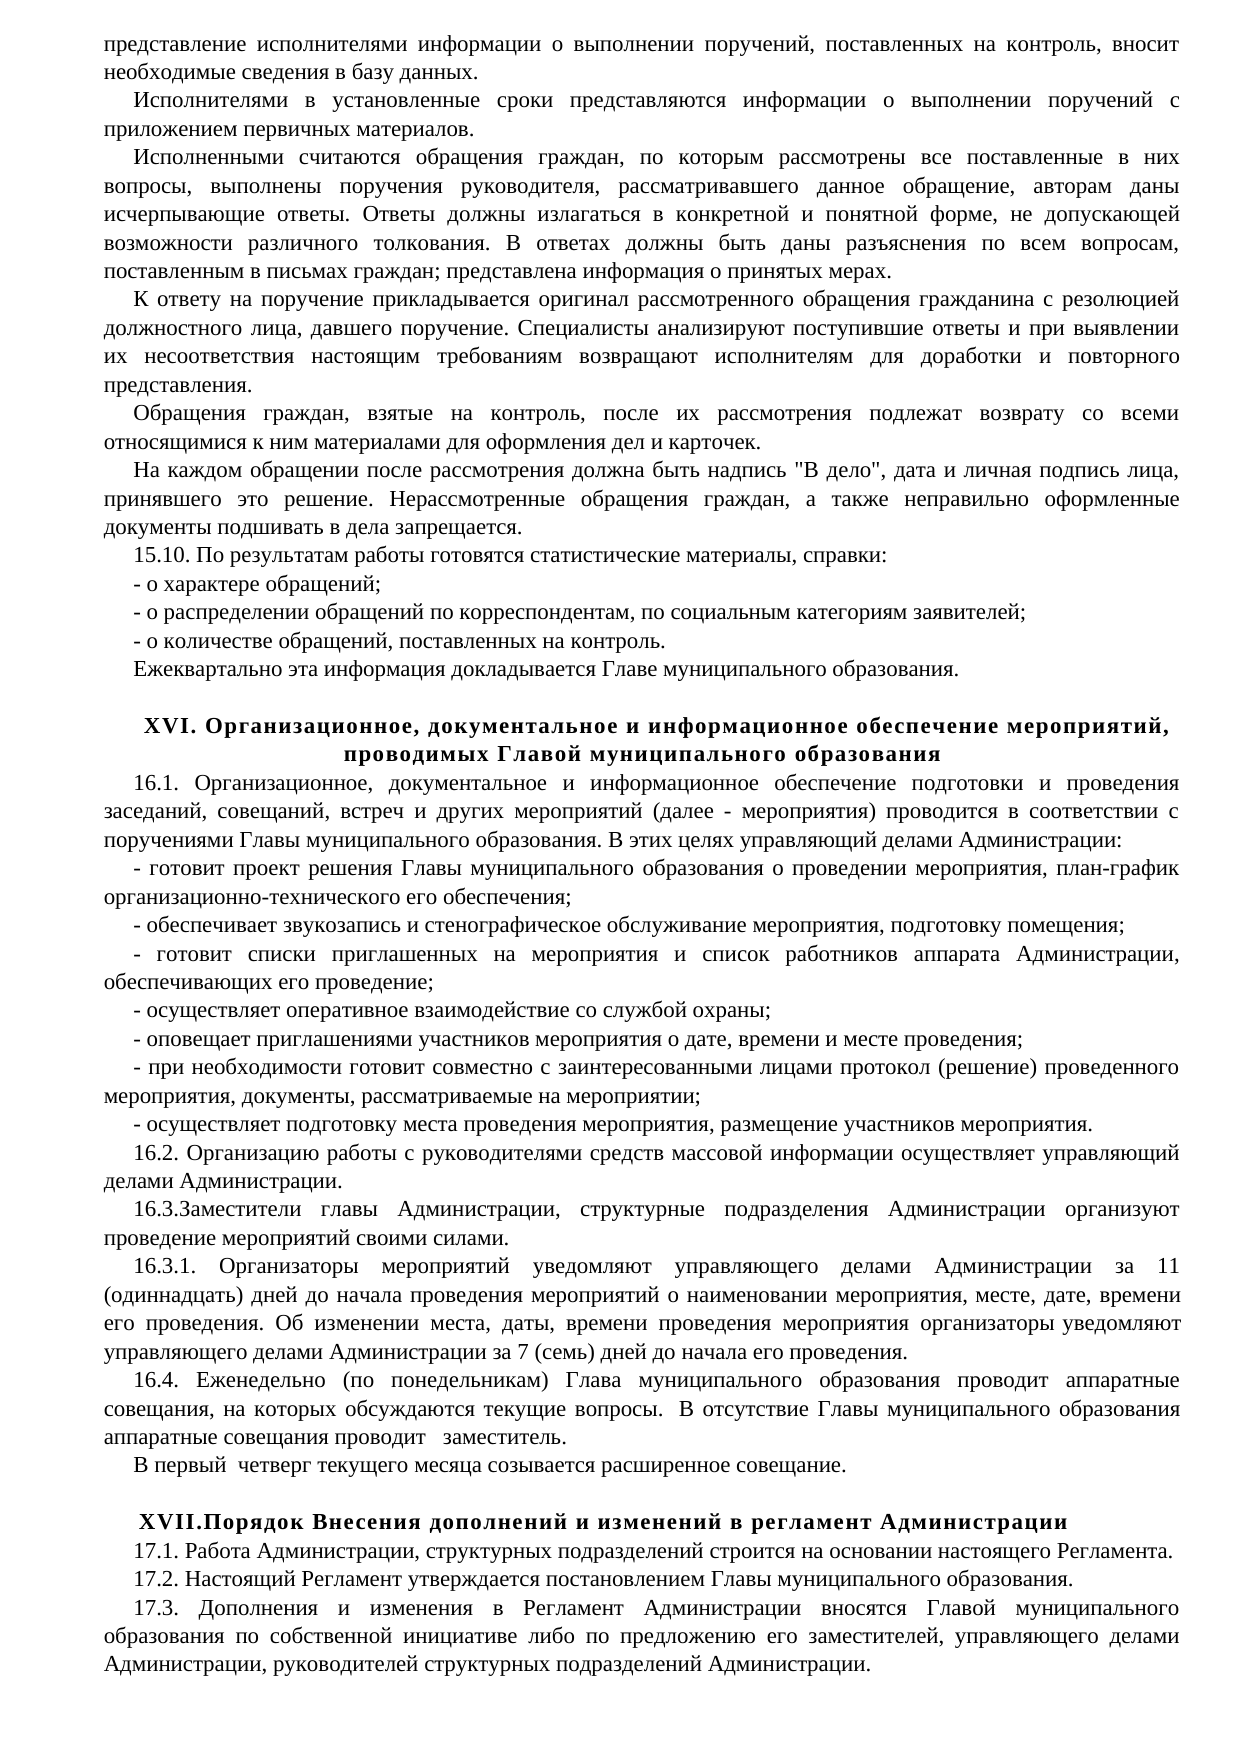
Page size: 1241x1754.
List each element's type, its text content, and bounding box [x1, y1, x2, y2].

text XVII.Порядок Внесения дополнений и изменений в регламент Администрации [103, 1508, 1181, 1535]
text - о характере обращений; [103, 570, 1181, 596]
text - о распределении обращений по корреспондентам, по социальным категориям заявителей; [103, 598, 1181, 625]
text 17.1. Работа Администрации, структурных подразделений строится на основании настоящего Регламента. [103, 1537, 1181, 1563]
text 16.3.Заместители главы Администрации, структурные подразделения Администрации организуют проведение мероприятий своими силами. [103, 1196, 1181, 1250]
text 16.1. Организационное, документальное и информационное обеспечение подготовки и проведения заседаний, совещаний, встреч и других мероприятий (далее - мероприятия) проводится в соответствии с поручениями Главы муниципального образования. В этих целях управляющий делами Администрации: [103, 769, 1181, 852]
text - при необходимости готовит совместно с заинтересованными лицами протокол (решение) проведенного мероприятия, документы, рассматриваемые на мероприятии; [103, 1053, 1181, 1108]
text Ежеквартально эта информация докладывается Главе муниципального образования. [103, 655, 1181, 682]
text 16.3.1. Организаторы мероприятий уведомляют управляющего делами Администрации за 11 (одиннадцать) дней до начала проведения мероприятий о наименовании мероприятия, месте, дате, времени его проведения. Об изменении места, даты, времени проведения мероприятия организаторы уведомляют управляющего делами Администрации за 7 (семь) дней до начала его проведения. [103, 1252, 1181, 1364]
text 15.10. По результатам работы готовятся статистические материалы, справки: [103, 541, 1181, 568]
text 17.2. Настоящий Регламент утверждается постановлением Главы муниципального образования. [103, 1565, 1181, 1592]
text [103, 29, 1181, 84]
text К ответу на поручение прикладывается оригинал рассмотренного обращения гражданина с резолюцией должностного лица, давшего поручение. Специалисты анализируют поступившие ответы и при выявлении их несоответствия настоящим требованиям возвращают исполнителям для доработки и повторного представления. [103, 286, 1181, 397]
text Обращения граждан, взятые на контроль, после их рассмотрения подлежат возврату со всеми относящимися к ним материалами для оформления дел и карточек. [103, 399, 1181, 454]
text - обеспечивает звукозапись и стенографическое обслуживание мероприятия, подготовку помещения; [103, 911, 1181, 937]
text На каждом обращении после рассмотрения должна быть надпись "В дело", дата и личная подпись лица, принявшего это решение. Нерассмотренные обращения граждан, а также неправильно оформленные документы подшивать в дела запрещается. [103, 456, 1181, 539]
text XVI. Организационное, документальное и информационное обеспечение мероприятий, проводимых Главой муниципального образования [103, 712, 1181, 767]
text Исполнителями в установленные сроки представляются информации о выполнении поручений с приложением первичных материалов. [103, 86, 1181, 141]
text - оповещает приглашениями участников мероприятия о дате, времени и месте проведения; [103, 1025, 1181, 1051]
text - осуществляет подготовку места проведения мероприятия, размещение участников мероприятия. [103, 1110, 1181, 1137]
text 17.3. Дополнения и изменения в Регламент Администрации вносятся Главой муниципального образования по собственной инициативе либо по предложению его заместителей, управляющего делами Администрации, руководителей структурных подразделений Администрации. [103, 1594, 1181, 1677]
text Исполненными считаются обращения граждан, по которым рассмотрены все поставленные в них вопросы, выполнены поручения руководителя, рассматривавшего данное обращение, авторам даны исчерпывающие ответы. Ответы должны излагаться в конкретной и понятной форме, не допускающей возможности различного толкования. В ответах должны быть даны разъяснения по всем вопросам, поставленным в письмах граждан; представлена информация о принятых мерах. [103, 143, 1181, 283]
text 16.2. Организацию работы с руководителями средств массовой информации осуществляет управляющий делами Администрации. [103, 1139, 1181, 1193]
text - готовит проект решения Главы муниципального образования о проведении мероприятия, план-график организационно-технического его обеспечения; [103, 854, 1181, 909]
text - осуществляет оперативное взаимодействие со службой охраны; [103, 996, 1181, 1023]
text - готовит списки приглашенных на мероприятия и список работников аппарата Администрации, обеспечивающих его проведение; [103, 939, 1181, 994]
text 16.4. Еженедельно (по понедельникам) Глава муниципального образования проводит аппаратные совещания, на которых обсуждаются текущие вопросы. В отсутствие Главы муниципального образования аппаратные совещания проводит заместитель. [103, 1366, 1181, 1449]
text В первый четверг текущего месяца созывается расширенное совещание. [103, 1451, 1181, 1478]
text - о количестве обращений, поставленных на контроль. [103, 627, 1181, 653]
